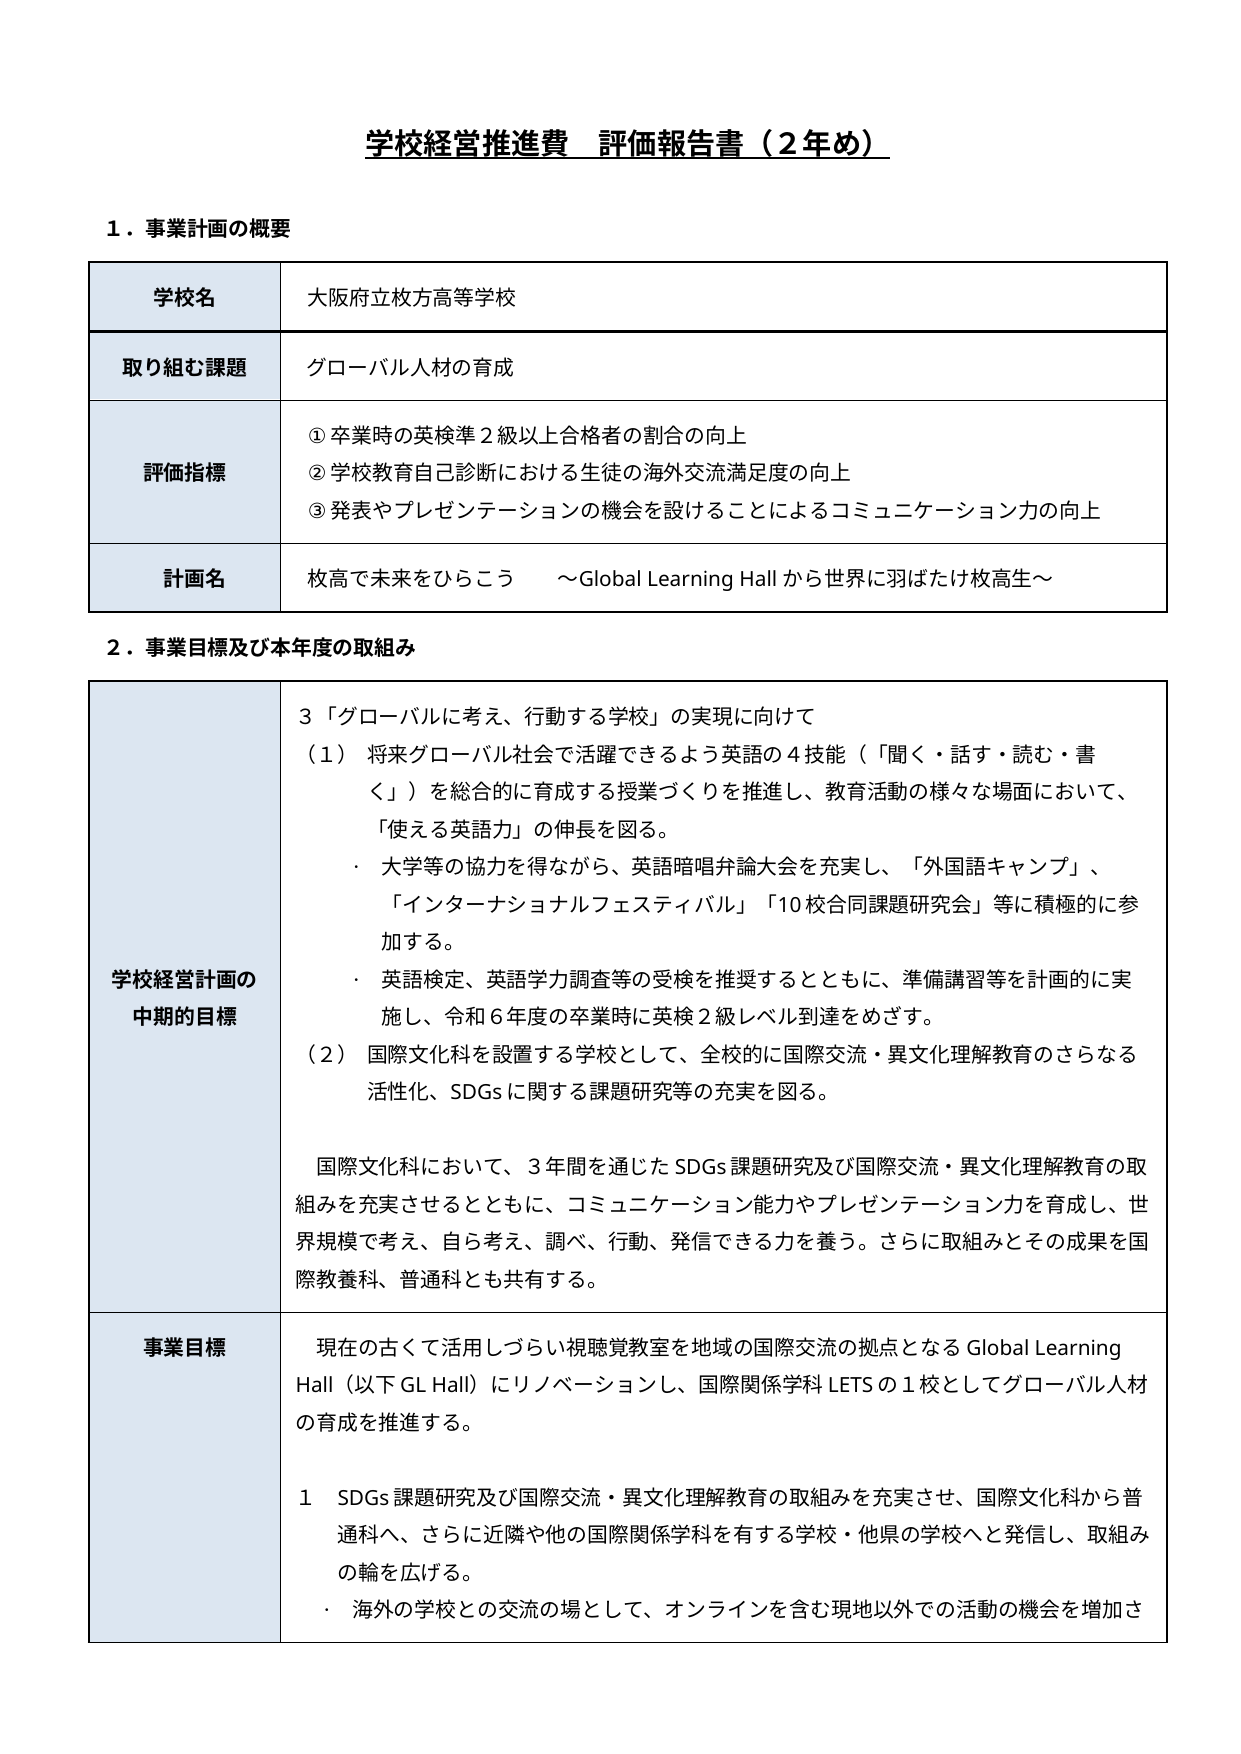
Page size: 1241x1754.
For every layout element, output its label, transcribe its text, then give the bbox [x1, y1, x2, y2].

table_header 学校経営推進費 評価報告書（２年め） [89, 90, 1167, 194]
table_cell 学校経営計画の 中期的目標 [90, 682, 280, 1312]
table_cell 枚高で未来をひらこう ～Global Learning Hall から世界に羽ばたけ枚高生～ [281, 544, 1166, 611]
table_cell 大阪府立枚方高等学校 [281, 263, 1166, 330]
table_cell 評価指標 [90, 401, 280, 543]
table_cell ①卒業時の英検準２級以上合格者の割合の向上 ②学校教育自己診断における生徒の海外交流満足度の向上 ③発表やプレゼンテーションの機会を設けることによるコミュニケーション力の向上 [281, 401, 1166, 543]
table_cell １．事業計画の概要 [89, 194, 1167, 261]
table_cell ３「グローバルに考え、行動する学校」の実現に向けて （１） 将来グローバル社会で活躍できるよう英語の４技能（「聞く・話す・読む・書く」）を総合的に育成する授業づくりを推進し、教育活動の様々な場面において、「使える英語力」の伸長を図る。 大学等の協力を得ながら、英語暗唱弁論大会を充実し、「外国語キャンプ」、「インターナショナルフェスティバル」「10校合同課題研究会」等に積極的に参加する。 英語検定、英語学力調査等の受検を推奨するとともに、準備講習等を計画的に実施し、令和６年度の卒業時に英検２級レベル到達をめざす。 （２） 国際文化科を設置する学校として、全校的に国際交流・異文化理解教育のさらなる活性化、SDGsに関する課題研究等の充実を図る。 国際文化科において、３年間を通じたSDGs課題研究及び国際交流・異文化理解教育の取組みを充実させるとともに、コミュニケーション能力やプレゼンテーション力を育成し、世界規模で考え、自ら考え、調べ、行動、発信できる力を養う。さらに取組みとその成果を国際教養科、普通科とも共有する。 [281, 682, 1166, 1312]
table_cell 計画名 [90, 544, 280, 611]
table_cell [281, 1313, 1166, 1642]
table_cell 取り組む課題 [90, 333, 280, 399]
table_cell グローバル人材の育成 [281, 333, 1166, 399]
table_cell 学校名 [90, 263, 280, 330]
table_cell 事業目標 [90, 1313, 280, 1642]
table_cell ２．事業目標及び本年度の取組み [89, 613, 1167, 680]
